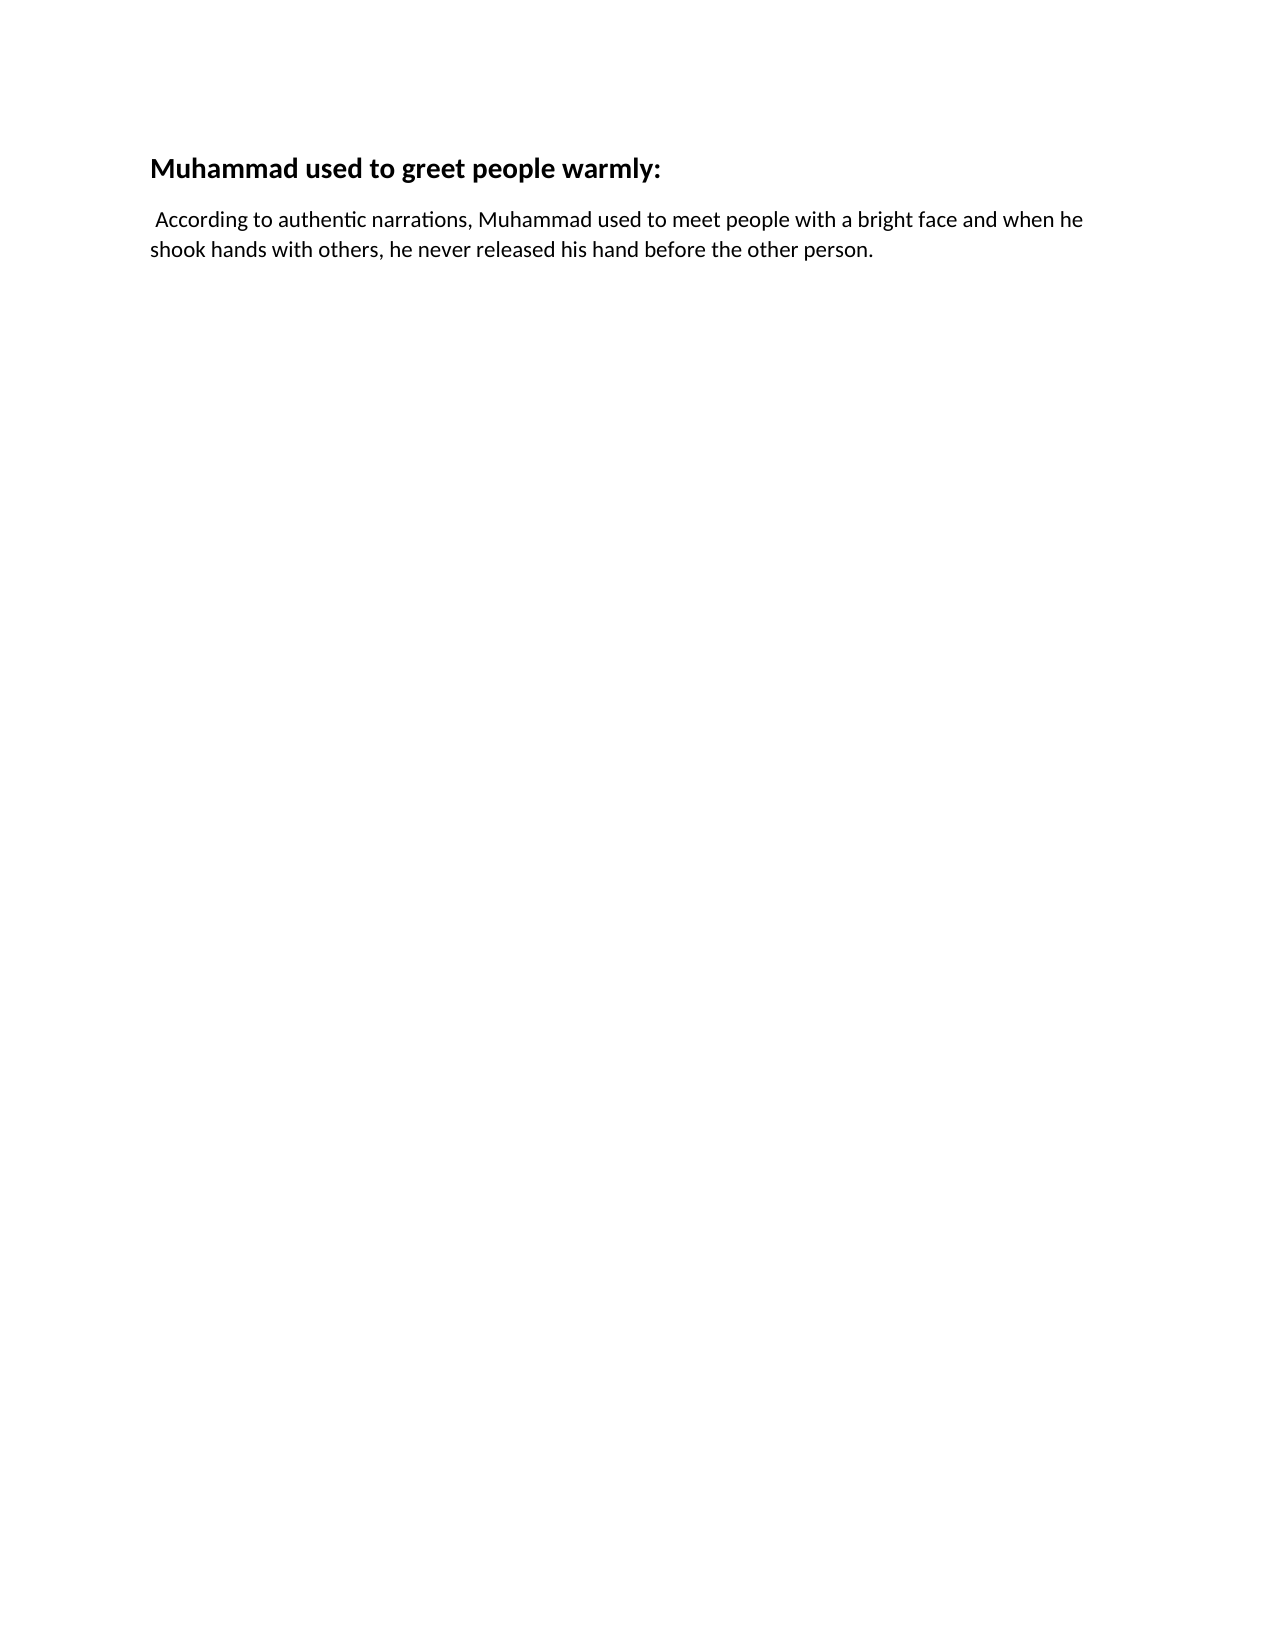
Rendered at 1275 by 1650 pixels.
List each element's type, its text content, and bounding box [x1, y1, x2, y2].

text Muhammad used to greet people warmly: [150, 150, 1125, 186]
text According to authentic narrations, Muhammad used to meet people with a bright face and when he shook hands with others, he never released his hand before the other person. [150, 205, 1125, 263]
